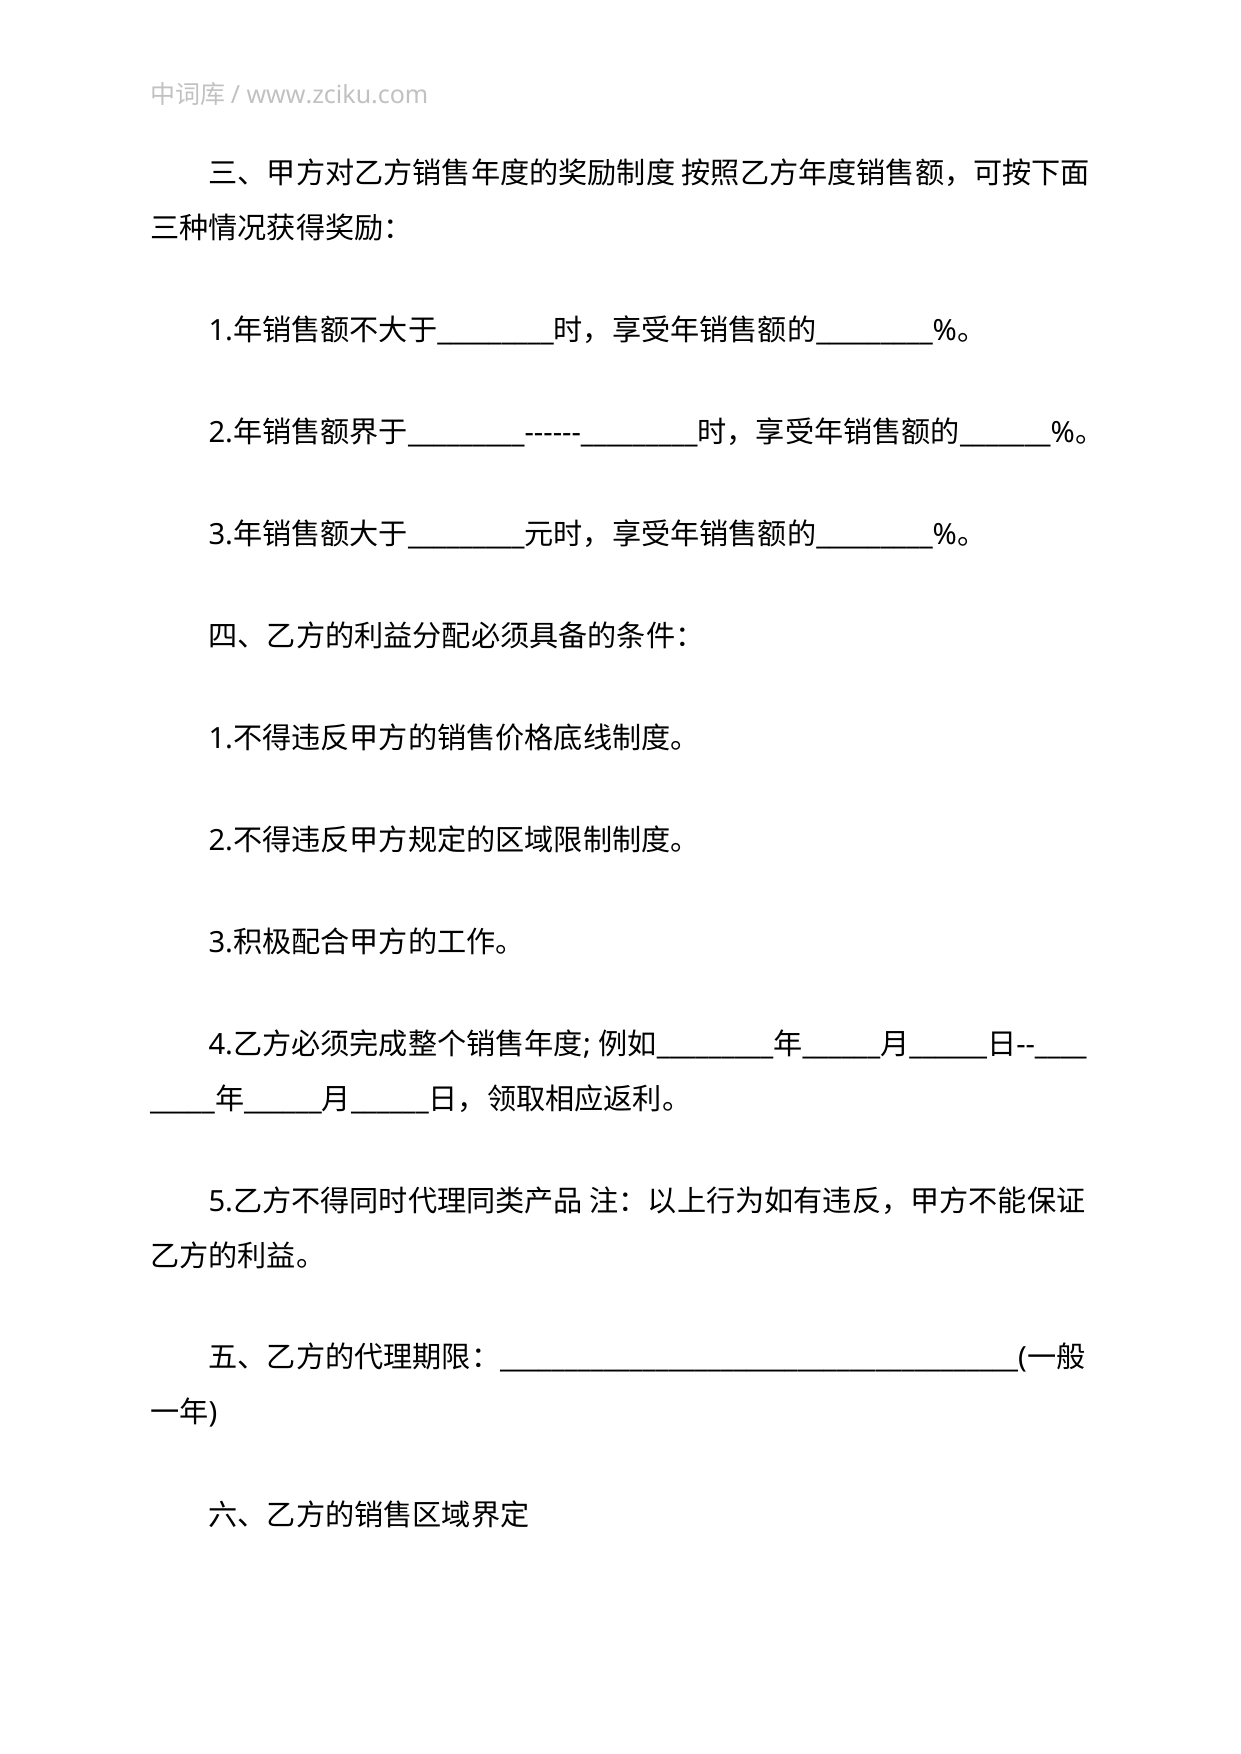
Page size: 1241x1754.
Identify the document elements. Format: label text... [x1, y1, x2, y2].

text 5.乙方不得同时代理同类产品 注：以上行为如有违反，甲方不能保证乙方的利益。 [150, 1177, 1090, 1274]
text 五、乙方的代理期限：________________________________________(一般一年) [150, 1334, 1090, 1431]
text 六、乙方的销售区域界定 [150, 1491, 1090, 1533]
text 2.年销售额界于_________------_________时，享受年销售额的_______%。 [150, 409, 1090, 451]
text 三、甲方对乙方销售年度的奖励制度 按照乙方年度销售额，可按下面三种情况获得奖励： [150, 150, 1090, 247]
text 2.不得违反甲方规定的区域限制制度。 [150, 816, 1090, 859]
text 3.积极配合甲方的工作。 [150, 918, 1090, 961]
text 1.不得违反甲方的销售价格底线制度。 [150, 714, 1090, 757]
text 四、乙方的利益分配必须具备的条件： [150, 613, 1090, 655]
text 1.年销售额不大于_________时，享受年销售额的_________%。 [150, 307, 1090, 349]
text 3.年销售额大于_________元时，享受年销售额的_________%。 [150, 511, 1090, 553]
text 4.乙方必须完成整个销售年度; 例如_________年______月______日--_________年______月______日，领取相应返利。 [150, 1020, 1090, 1118]
